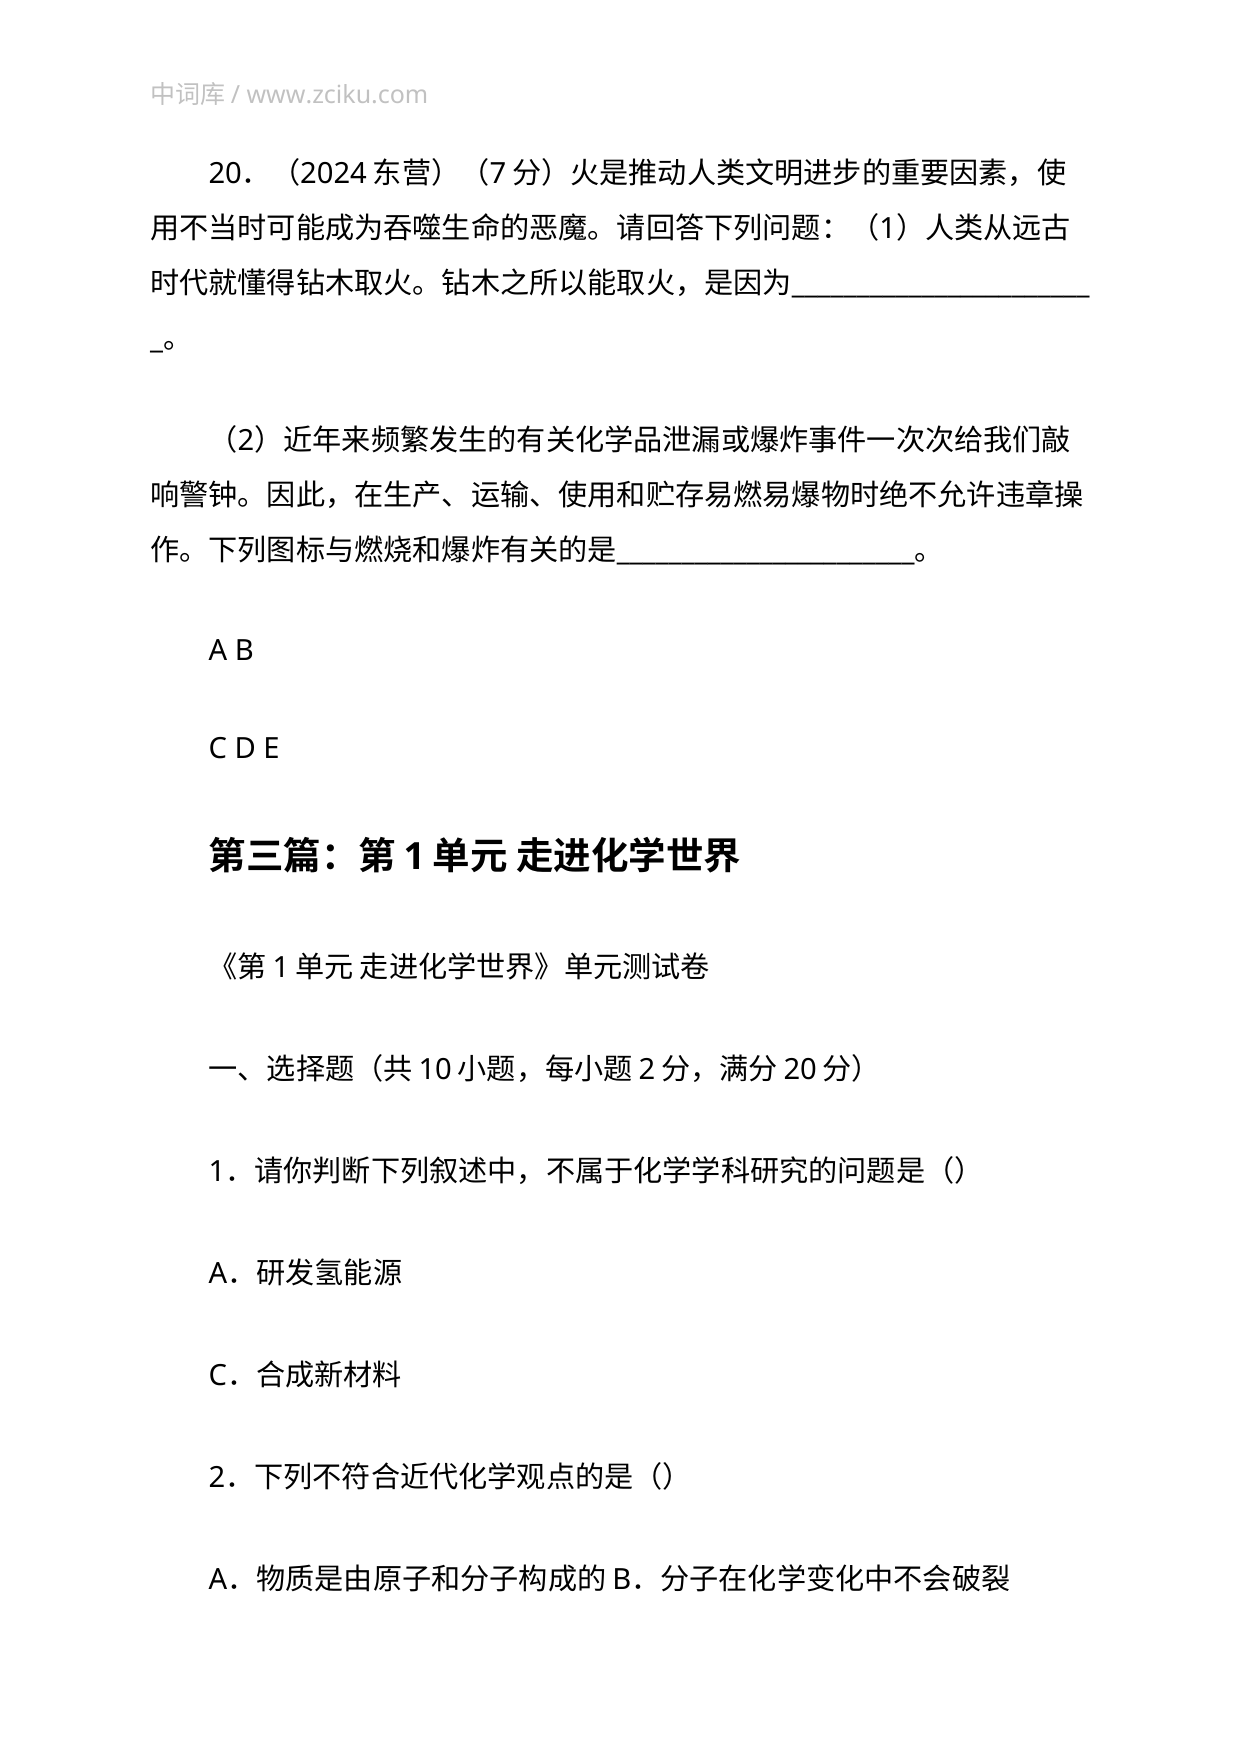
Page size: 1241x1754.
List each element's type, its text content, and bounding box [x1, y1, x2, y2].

text 第三篇：第1单元 走进化学世界 [150, 826, 1090, 880]
text C D E [150, 727, 1090, 767]
text 2．下列不符合近代化学观点的是（） [150, 1453, 1090, 1496]
text A．物质是由原子和分子构成的B．分子在化学变化中不会破裂 [150, 1555, 1090, 1598]
text （2）近年来频繁发生的有关化学品泄漏或爆炸事件一次次给我们敲响警钟。因此，在生产、运输、使用和贮存易燃易爆物时绝不允许违章操作。下列图标与燃烧和爆炸有关的是_______________________。 [150, 417, 1090, 569]
text 1．请你判断下列叙述中，不属于化学学科研究的问题是（） [150, 1147, 1090, 1190]
text C．合成新材料 [150, 1351, 1090, 1394]
text 20．（2024东营）（7分）火是推动人类文明进步的重要因素，使用不当时可能成为吞噬生命的恶魔。请回答下列问题：（1）人类从远古时代就懂得钻木取火。钻木之所以能取火，是因为________________________。 [150, 150, 1090, 357]
text A．研发氢能源 [150, 1249, 1090, 1292]
text 一、选择题（共10小题，每小题2分，满分20分） [150, 1045, 1090, 1088]
text 《第1单元 走进化学世界》单元测试卷 [150, 943, 1090, 986]
text A B [150, 629, 1090, 668]
